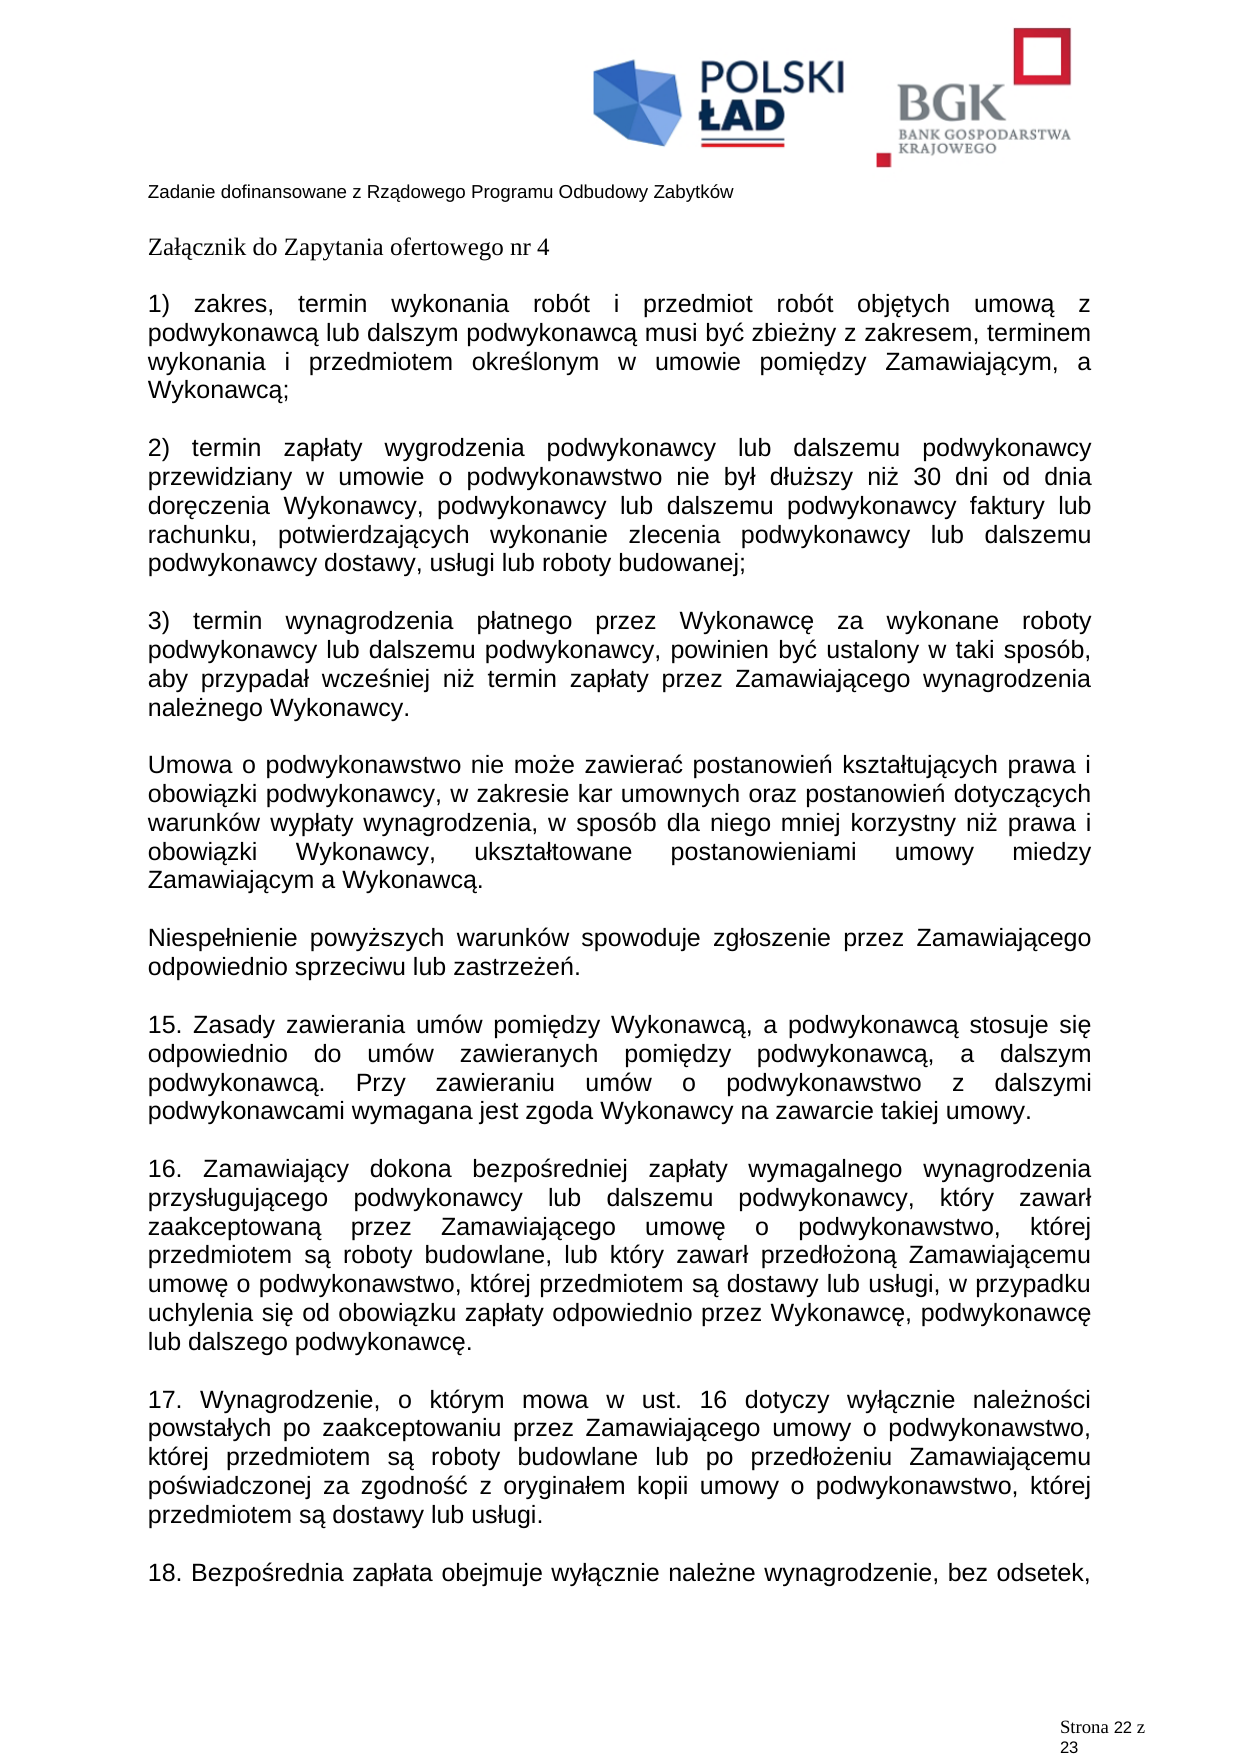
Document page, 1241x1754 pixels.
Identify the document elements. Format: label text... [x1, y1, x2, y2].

text 16. Zamawiający dokona bezpośredniej zapłaty wymagalnego wynagrodzenia przysługującego podwykonawcy lub dalszemu podwykonawcy, który zawarł zaakceptowaną przez Zamawiającego umowę o podwykonawstwo, której przedmiotem są roboty budowlane, lub który zawarł przedłożoną Zamawiającemu umowę o podwykonawstwo, której przedmiotem są dostawy lub usługi, w przypadku uchylenia się od obowiązku zapłaty odpowiednio przez Wykonawcę, podwykonawcę lub dalszego podwykonawcę. [148, 1154, 1093, 1355]
text 17. Wynagrodzenie, o którym mowa w ust. 16 dotyczy wyłącznie należności powstałych po zaakceptowaniu przez Zamawiającego umowy o podwykonawstwo, której przedmiotem są roboty budowlane lub po przedłożeniu Zamawiającemu poświadczonej za zgodność z oryginałem kopii umowy o podwykonawstwo, której przedmiotem są dostawy lub usługi. [148, 1384, 1093, 1528]
text 15. Zasady zawierania umów pomiędzy Wykonawcą, a podwykonawcą stosuje się odpowiednio do umów zawieranych pomiędzy podwykonawcą, a dalszym podwykonawcą. Przy zawieraniu umów o podwykonawstwo z dalszymi podwykonawcami wymagana jest zgoda Wykonawcy na zawarcie takiej umowy. [148, 1010, 1093, 1125]
text 18. Bezpośrednia zapłata obejmuje wyłącznie należne wynagrodzenie, bez odsetek, należnych podwykonawcy lub dalszemu podwykonawcy. [148, 1557, 1093, 1586]
text 1) zakres, termin wykonania robót i przedmiot robót objętych umową z podwykonawcą lub dalszym podwykonawcą musi być zbieżny z zakresem, terminem wykonania i przedmiotem określonym w umowie pomiędzy Zamawiającym, a Wykonawcą; [148, 289, 1093, 404]
picture [569, 15, 1093, 182]
text 3) termin wynagrodzenia płatnego przez Wykonawcę za wykonane roboty podwykonawcy lub dalszemu podwykonawcy, powinien być ustalony w taki sposób, aby przypadał wcześniej niż termin zapłaty przez Zamawiającego wynagrodzenia należnego Wykonawcy. [148, 606, 1093, 721]
text Niespełnienie powyższych warunków spowoduje zgłoszenie przez Zamawiającego odpowiednio sprzeciwu lub zastrzeżeń. [148, 923, 1093, 981]
text Umowa o podwykonawstwo nie może zawierać postanowień kształtujących prawa i obowiązki podwykonawcy, w zakresie kar umownych oraz postanowień dotyczących warunków wypłaty wynagrodzenia, w sposób dla niego mniej korzystny niż prawa i obowiązki Wykonawcy, ukształtowane postanowieniami umowy miedzy Zamawiającym a Wykonawcą. [148, 750, 1093, 894]
text 2) termin zapłaty wygrodzenia podwykonawcy lub dalszemu podwykonawcy przewidziany w umowie o podwykonawstwo nie był dłuższy niż 30 dni od dnia doręczenia Wykonawcy, podwykonawcy lub dalszemu podwykonawcy faktury lub rachunku, potwierdzających wykonanie zlecenia podwykonawcy lub dalszemu podwykonawcy dostawy, usługi lub roboty budowanej; [148, 433, 1093, 577]
